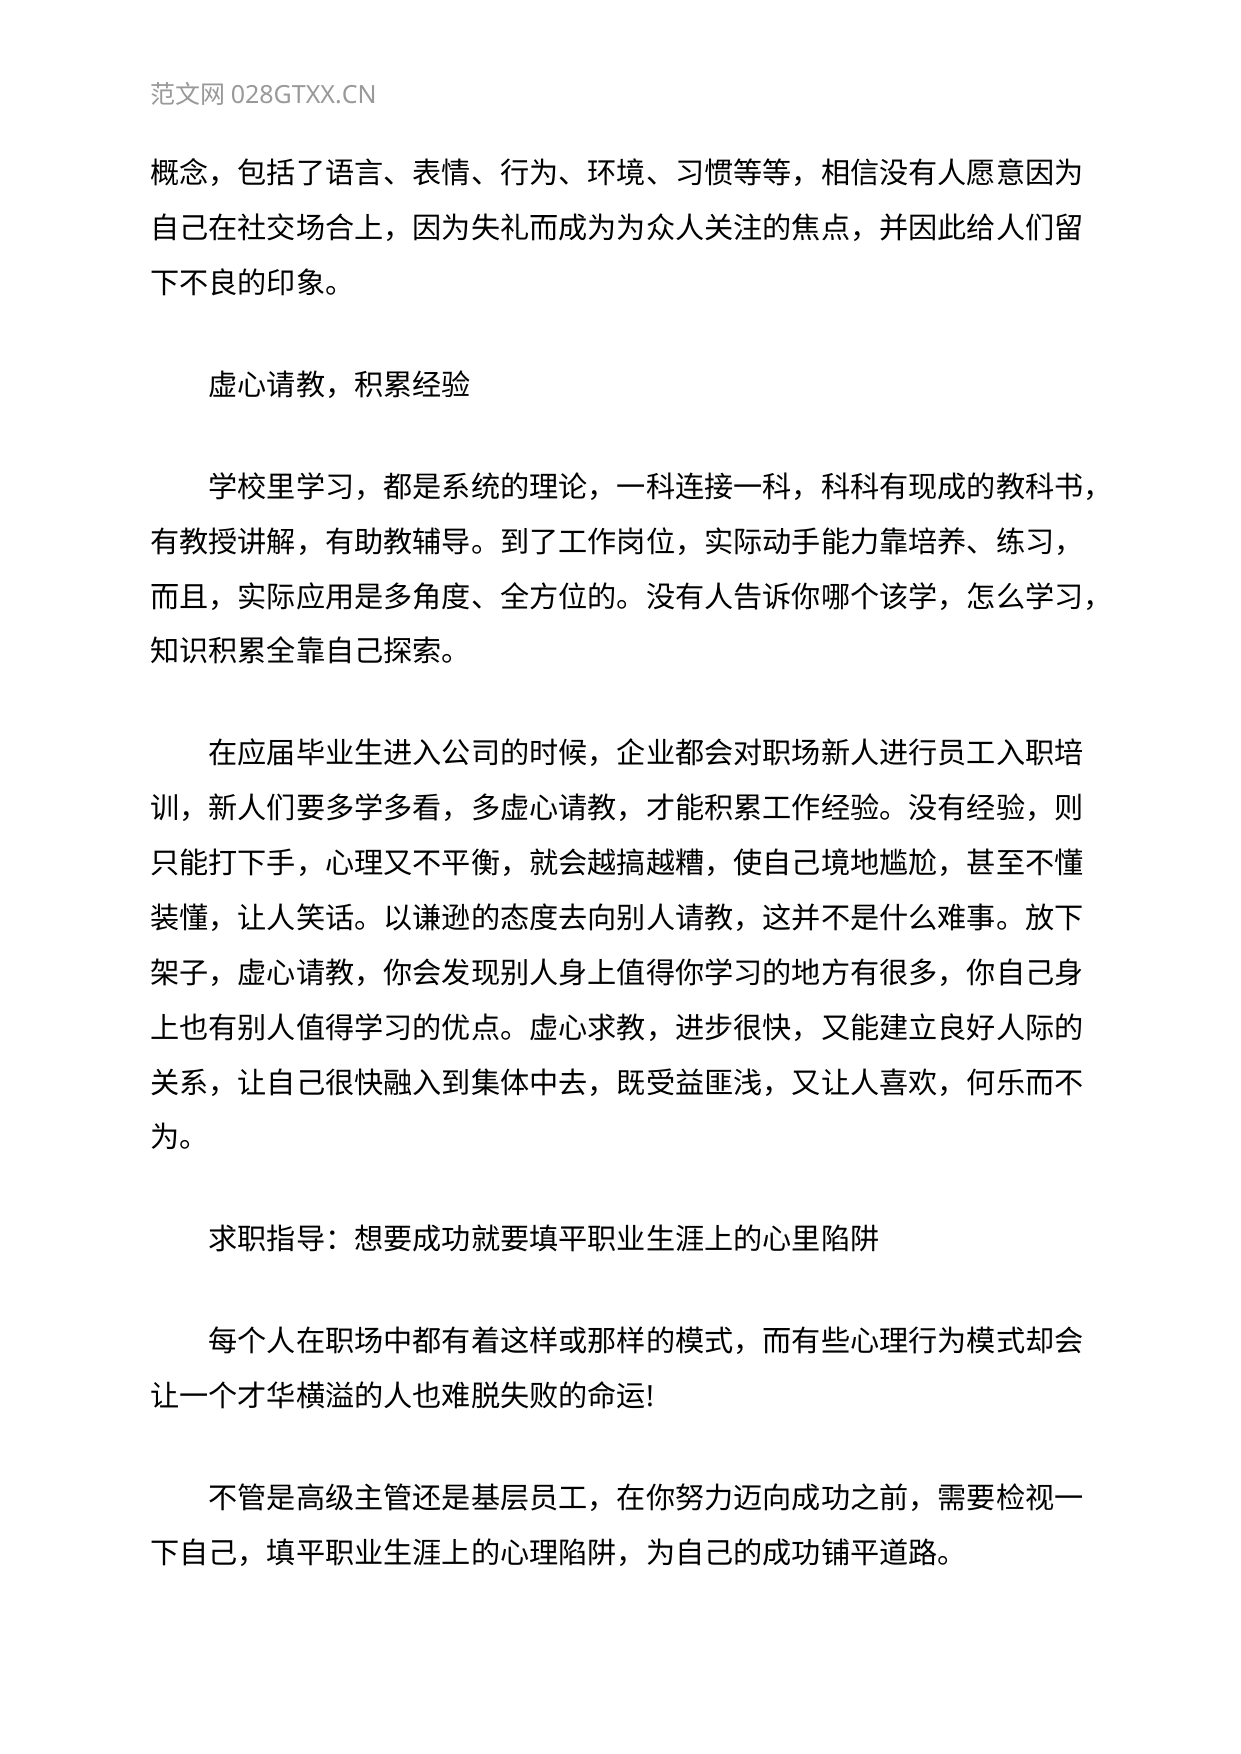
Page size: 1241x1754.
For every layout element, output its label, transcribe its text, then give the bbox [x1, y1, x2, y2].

text 学校里学习，都是系统的理论，一科连接一科，科科有现成的教科书，有教授讲解，有助教辅导。到了工作岗位，实际动手能力靠培养、练习，而且，实际应用是多角度、全方位的。没有人告诉你哪个该学，怎么学习，知识积累全靠自己探索。 [150, 463, 1090, 670]
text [150, 150, 1090, 302]
text 在应届毕业生进入公司的时候，企业都会对职场新人进行员工入职培训，新人们要多学多看，多虚心请教，才能积累工作经验。没有经验，则只能打下手，心理又不平衡，就会越搞越糟，使自己境地尴尬，甚至不懂装懂，让人笑话。以谦逊的态度去向别人请教，这并不是什么难事。放下架子，虚心请教，你会发现别人身上值得你学习的地方有很多，你自己身上也有别人值得学习的优点。虚心求教，进步很快，又能建立良好人际的关系，让自己很快融入到集体中去，既受益匪浅，又让人喜欢，何乐而不为。 [150, 730, 1090, 1156]
text 不管是高级主管还是基层员工，在你努力迈向成功之前，需要检视一下自己，填平职业生涯上的心理陷阱，为自己的成功铺平道路。 [150, 1474, 1090, 1572]
text 虚心请教，积累经验 [150, 362, 1090, 404]
text 每个人在职场中都有着这样或那样的模式，而有些心理行为模式却会让一个才华横溢的人也难脱失败的命运! [150, 1318, 1090, 1415]
text 求职指导：想要成功就要填平职业生涯上的心里陷阱 [150, 1216, 1090, 1258]
